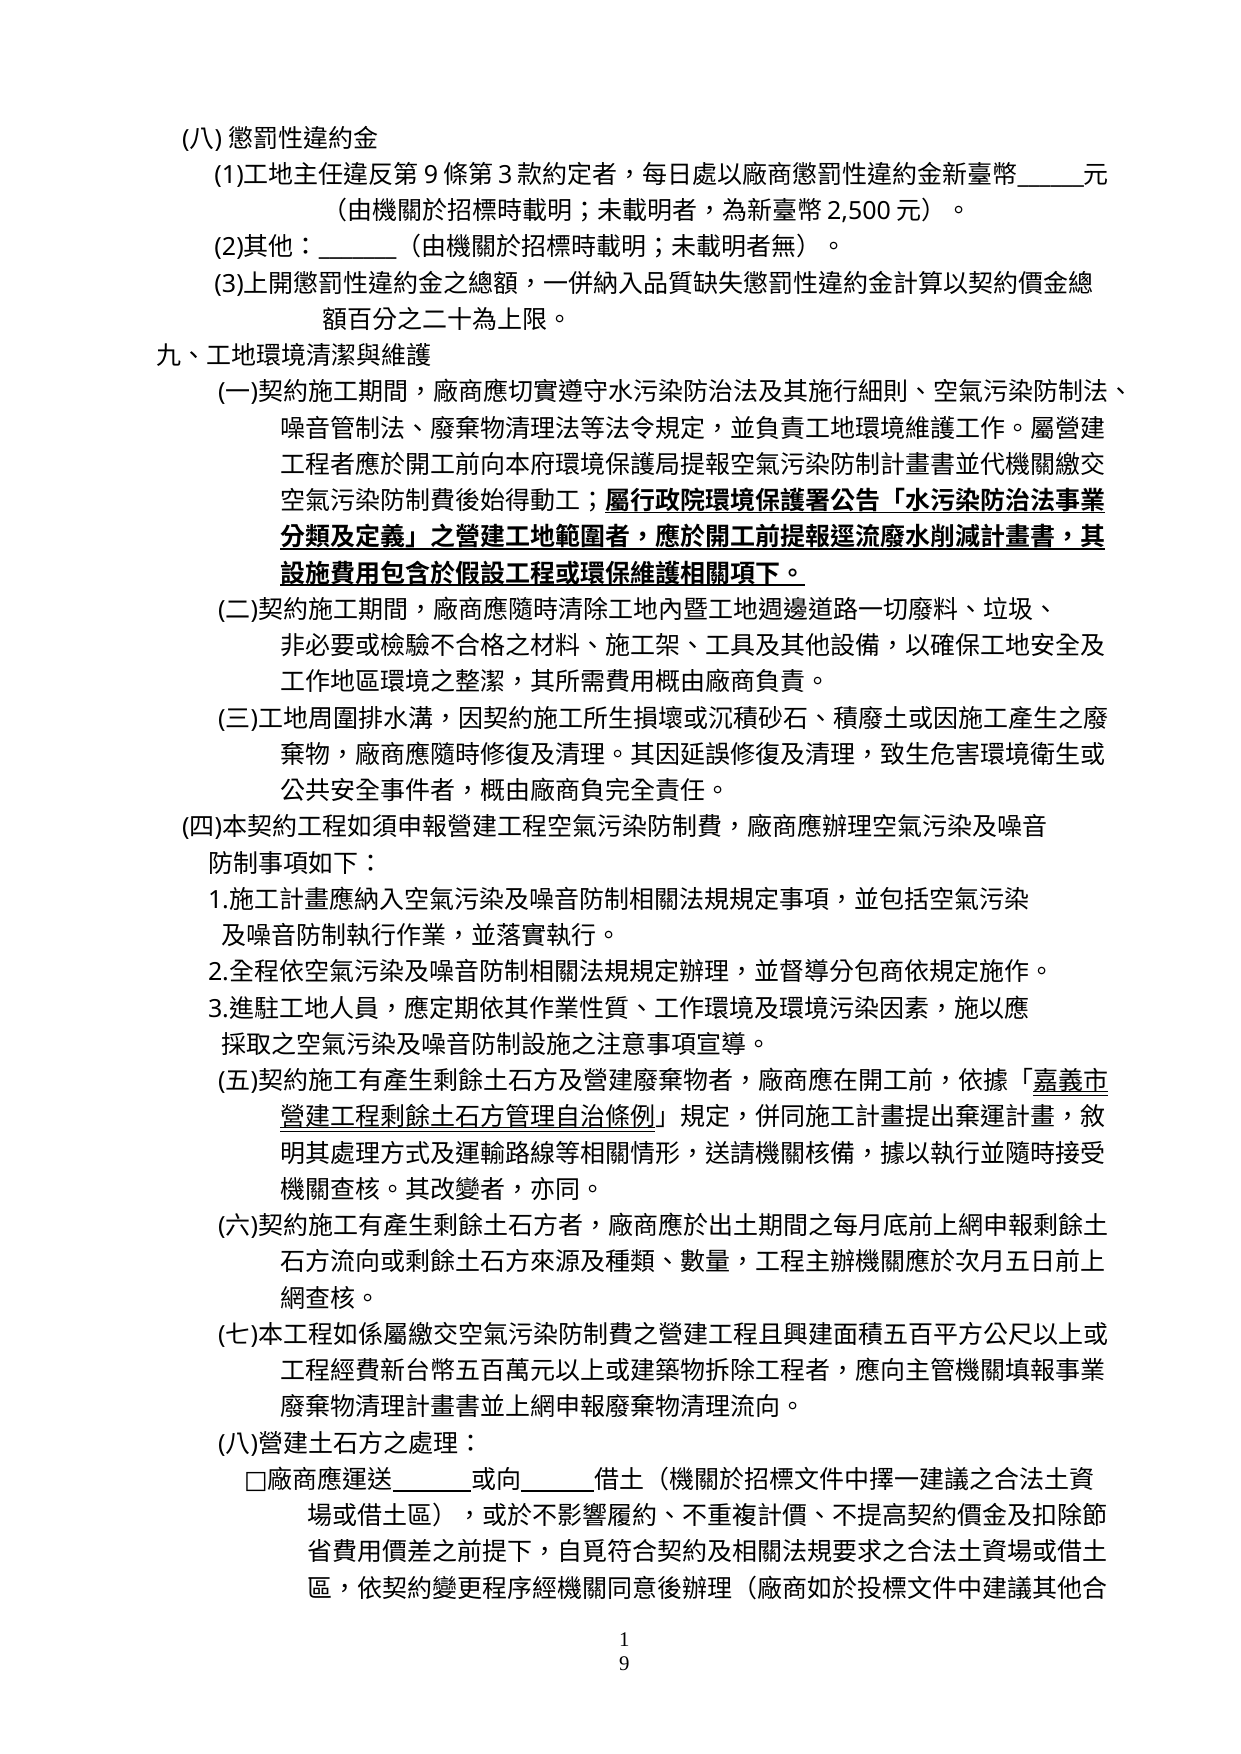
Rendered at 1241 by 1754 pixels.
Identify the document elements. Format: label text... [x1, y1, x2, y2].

text (二)契約施工期間，廠商應隨時清除工地內暨工地週邊道路一切廢料、垃圾、 非必要或檢驗不合格之材料、施工架、工具及其他設備，以確保工地安全及工作地區環境之整潔，其所需費用概由廠商負責。 [205, 589, 1110, 698]
text (四)本契約工程如須申報營建工程空氣污染防制費，廠商應辦理空氣污染及噪音 [130, 807, 1110, 843]
text (八) 懲罰性違約金 [130, 118, 1110, 154]
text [205, 1459, 1110, 1604]
text (一)契約施工期間，廠商應切實遵守水污染防治法及其施行細則、空氣污染防制法、噪音管制法、廢棄物清理法等法令規定，並負責工地環境維護工作。屬營建工程者應於開工前向本府環境保護局提報空氣污染防制計畫書並代機關繳交空氣污染防制費後始得動工；屬行政院環境保護署公告「水污染防治法事業分類及定義」之營建工地範圍者，應於開工前提報逕流廢水削減計畫書，其設施費用包含於假設工程或環保維護相關項下。 [205, 372, 1110, 589]
text 1.施工計畫應納入空氣污染及噪音防制相關法規規定事項，並包括空氣污染 [130, 879, 1110, 916]
text (1)工地主任違反第9條第3款約定者，每日處以廠商懲罰性違約金新臺幣______元（由機關於招標時載明；未載明者，為新臺幣2,500元）。 [130, 154, 1110, 227]
text (五)契約施工有產生剩餘土石方及營建廢棄物者，廠商應在開工前，依據「嘉義市營建工程剩餘土石方管理自治條例」規定，併同施工計畫提出棄運計畫，敘明其處理方式及運輸路線等相關情形，送請機關核備，據以執行並隨時接受機關查核。其改變者，亦同。 [205, 1061, 1110, 1206]
text (六)契約施工有產生剩餘土石方者，廠商應於出土期間之每月底前上網申報剩餘土石方流向或剩餘土石方來源及種類、數量，工程主辦機關應於次月五日前上網查核。 [205, 1206, 1110, 1314]
text 2.全程依空氣污染及噪音防制相關法規規定辦理，並督導分包商依規定施作。 [130, 952, 1110, 988]
text (三)工地周圍排水溝，因契約施工所生損壞或沉積砂石、積廢土或因施工產生之廢棄物，廠商應隨時修復及清理。其因延誤修復及清理，致生危害環境衛生或公共安全事件者，概由廠商負完全責任。 [205, 698, 1110, 807]
text 及噪音防制執行作業，並落實執行。 [130, 916, 1110, 952]
text 3.進駐工地人員，應定期依其作業性質、工作環境及環境污染因素，施以應 [130, 988, 1110, 1024]
text 採取之空氣污染及噪音防制設施之注意事項宣導。 [130, 1024, 1110, 1061]
text (八)營建土石方之處理： [205, 1423, 1110, 1459]
text (3)上開懲罰性違約金之總額，一併納入品質缺失懲罰性違約金計算以契約價金總額百分之二十為上限。 [130, 263, 1110, 336]
text 九、工地環境清潔與維護 [130, 336, 1110, 372]
text (七)本工程如係屬繳交空氣污染防制費之營建工程且興建面積五百平方公尺以上或工程經費新台幣五百萬元以上或建築物拆除工程者，應向主管機關填報事業廢棄物清理計畫書並上網申報廢棄物清理流向。 [205, 1314, 1110, 1423]
text 防制事項如下： [130, 843, 1110, 879]
text (2)其他：_______（由機關於招標時載明；未載明者無）。 [130, 227, 1110, 263]
